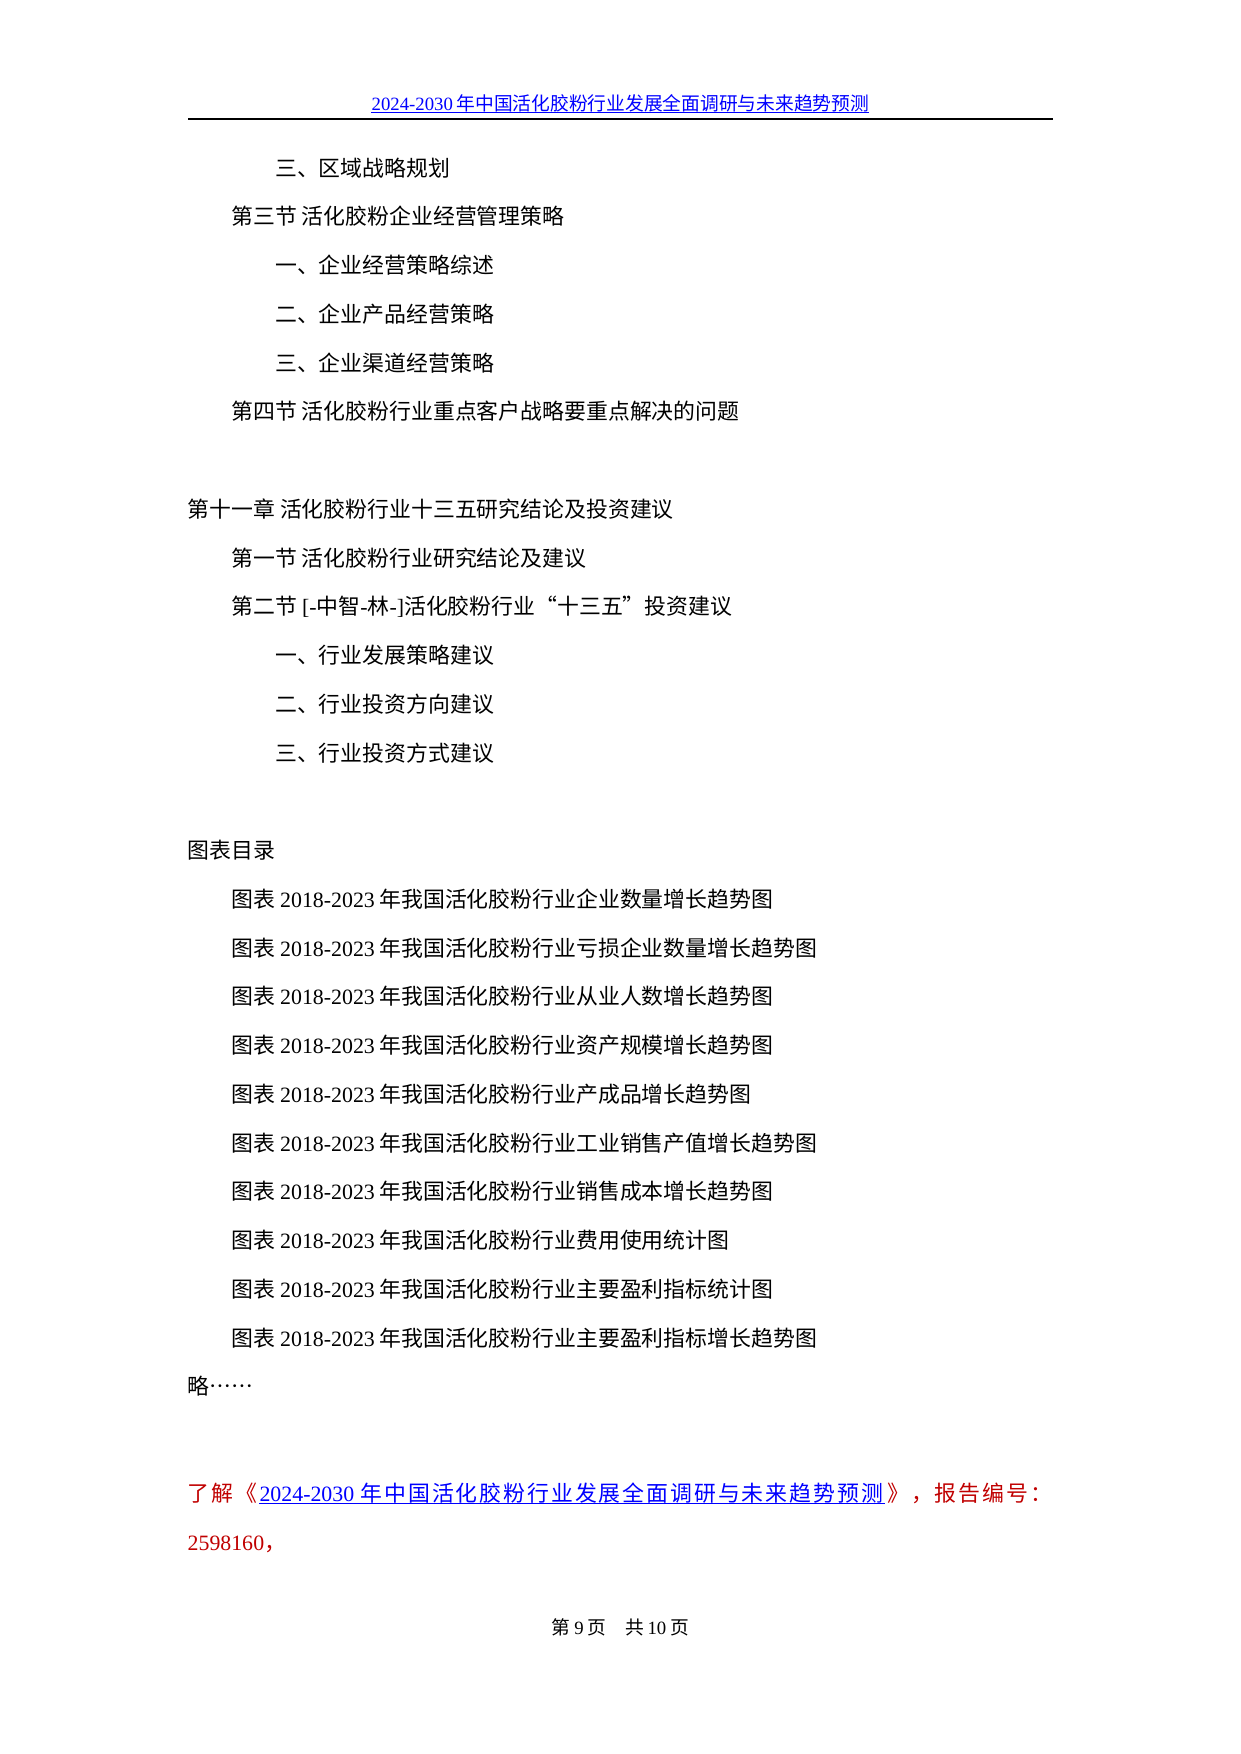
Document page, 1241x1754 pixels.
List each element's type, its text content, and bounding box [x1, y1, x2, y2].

text 了解《2024-2030年中国活化胶粉行业发展全面调研与未来趋势预测》，报告编号：2598160， [187, 1475, 1053, 1557]
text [187, 150, 1053, 1401]
